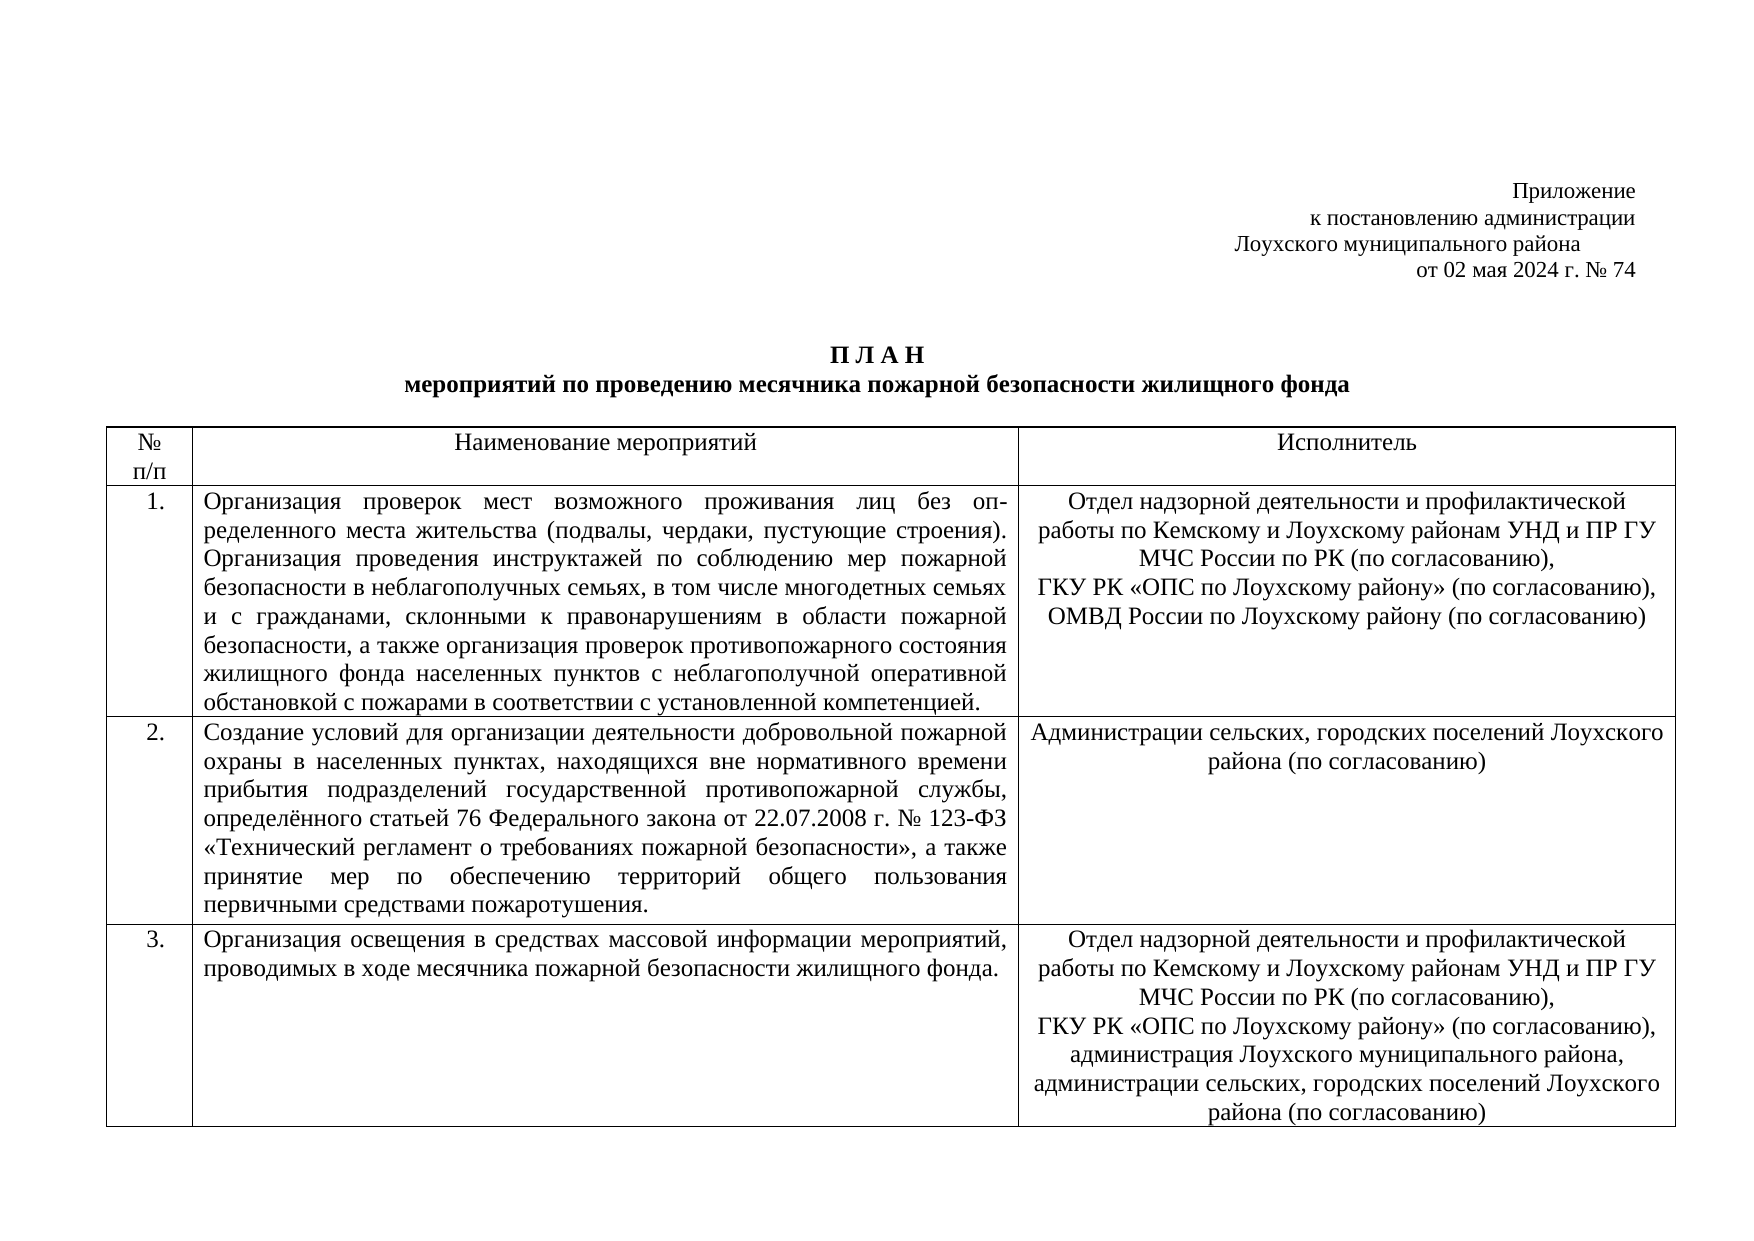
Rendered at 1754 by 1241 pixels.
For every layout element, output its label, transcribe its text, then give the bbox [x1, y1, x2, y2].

table_cell Администрации сельских, городских поселений Лоухского района (по согласованию) [1019, 717, 1675, 923]
table_cell Отдел надзорной деятельности и профилактической работы по Кемскому и Лоухскому районам УНД и ПР ГУ МЧС России по РК (по согласованию), ГКУ РК «ОПС по Лоухскому району» (по согласованию), ОМВД России по Лоухскому району (по согласованию) [1019, 486, 1675, 716]
table_cell Организация освещения в средствах массовой информации мероприятий, проводимых в ходе месячника пожарной безопасности жилищного фонда. [193, 925, 1018, 1126]
text от 02 мая 2024 г. № 74 [118, 256, 1636, 283]
table_cell [107, 486, 192, 716]
table_cell Создание условий для организации деятельности добровольной пожарной охраны в населенных пунктах, находящихся вне нормативного времени прибытия подразделений государственной противопожарной службы, определённого статьей 76 Федерального закона от 22.07.2008 г. № 123-ФЗ «Технический регламент о требованиях пожарной безопасности», а также принятие мер по обеспечению территорий общего пользования первичными средствами пожаротушения. [193, 717, 1018, 923]
table_header Исполнитель [1019, 428, 1675, 485]
table_cell [107, 717, 192, 923]
table_header Наименование мероприятий [193, 428, 1018, 485]
table_cell Организация проверок мест возможного проживания лиц без определенного места жительства (подвалы, чердаки, пустующие строения). Организация проведения инструктажей по соблюдению мер пожарной безопасности в неблагополучных семьях, в том числе многодетных семьях и с гражданами, склонными к правонарушениям в области пожарной безопасности, а также организация проверок противопожарного состояния жилищного фонда населенных пунктов с неблагополучной оперативной обстановкой с пожарами в соответствии с установленной компетенцией. [193, 486, 1018, 716]
table_cell [107, 925, 192, 1126]
table_cell Отдел надзорной деятельности и профилактической работы по Кемскому и Лоухскому районам УНД и ПР ГУ МЧС России по РК (по согласованию), ГКУ РК «ОПС по Лоухскому району» (по согласованию), администрация Лоухского муниципального района, администрации сельских, городских поселений Лоухского района (по согласованию) [1019, 925, 1675, 1126]
text Приложение [118, 177, 1636, 203]
table_header № п/п [107, 428, 192, 485]
text к постановлению администрации [118, 203, 1636, 230]
text П Л А Н [118, 340, 1636, 369]
text Лоухского муниципального района [118, 230, 1636, 256]
text мероприятий по проведению месячника пожарной безопасности жилищного фонда [118, 369, 1636, 398]
